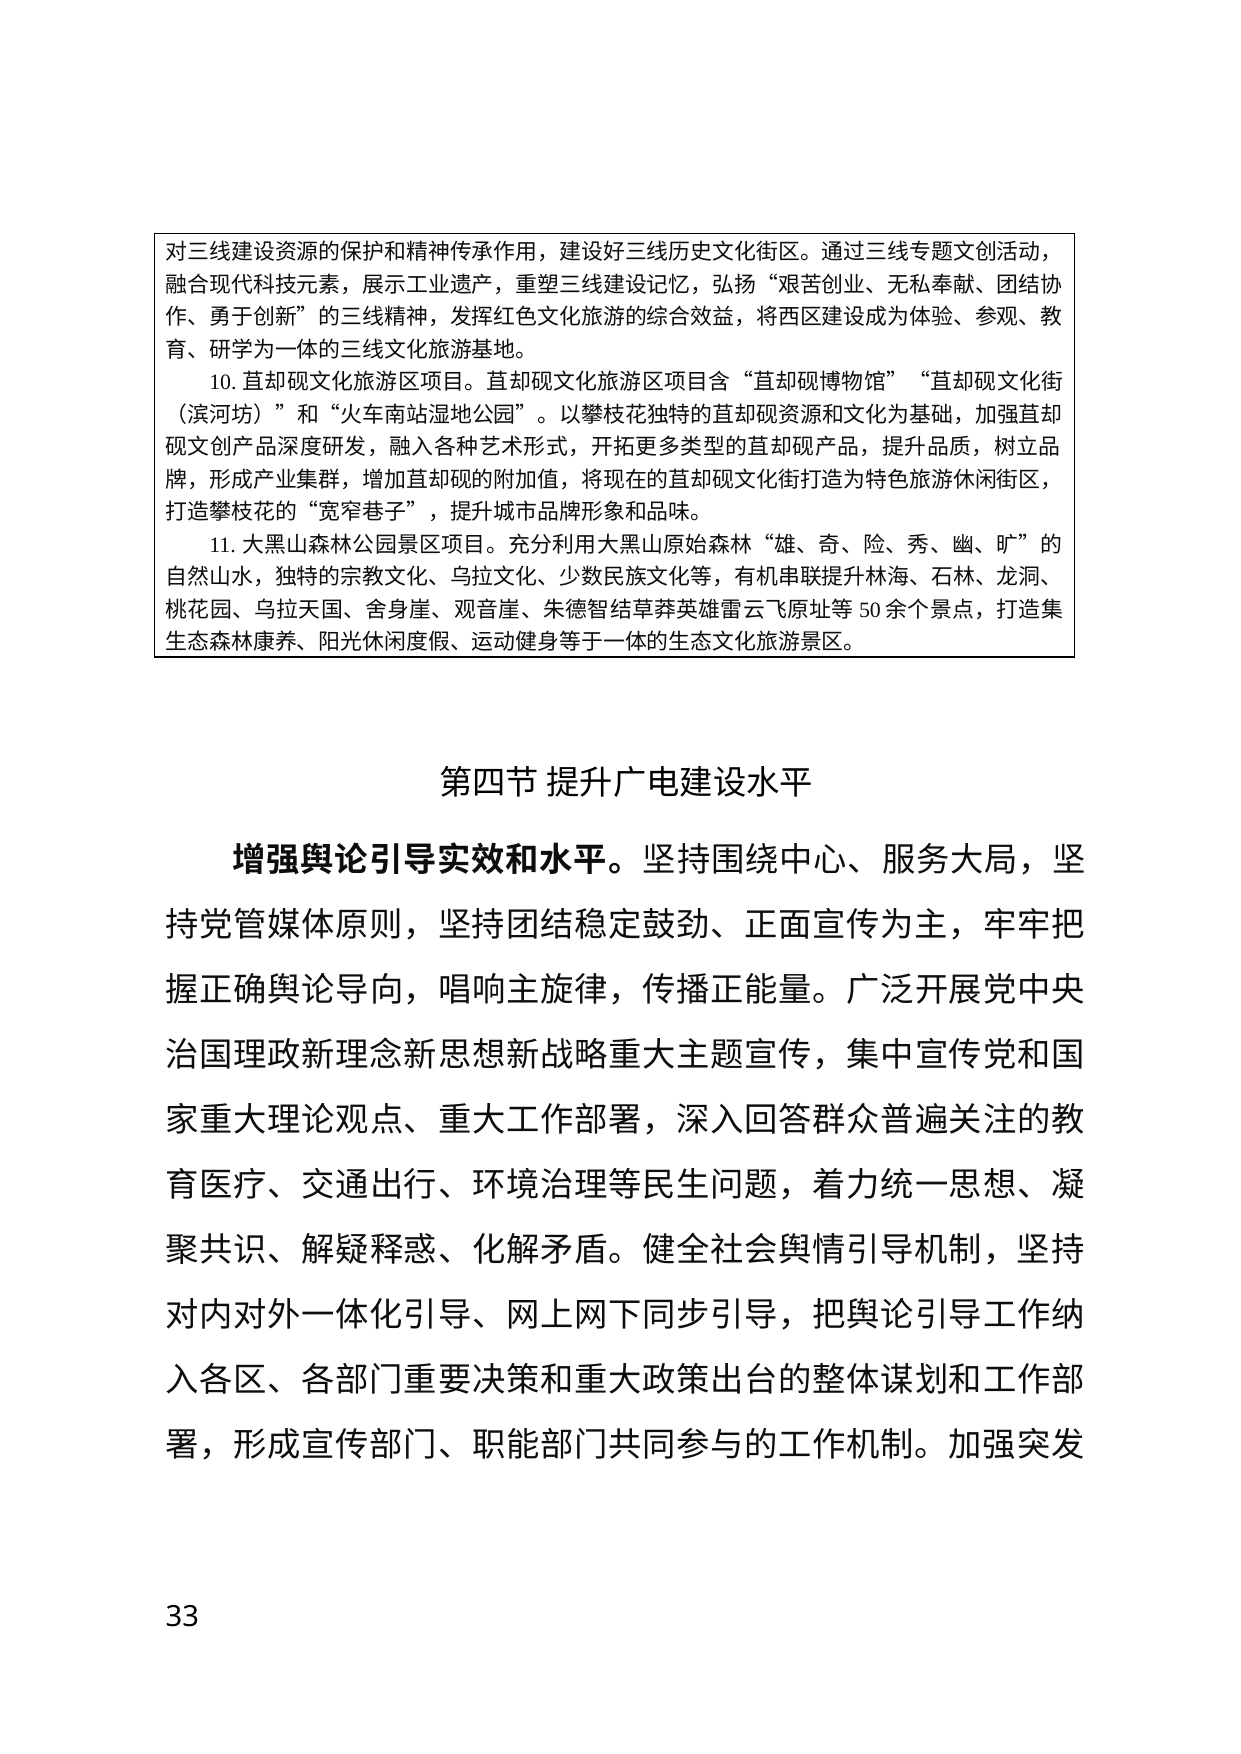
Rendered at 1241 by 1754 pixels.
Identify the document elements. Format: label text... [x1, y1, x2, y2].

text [165, 825, 1087, 1475]
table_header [155, 234, 1074, 656]
subtitle 第四节 提升广电建设水平 [165, 747, 1087, 812]
